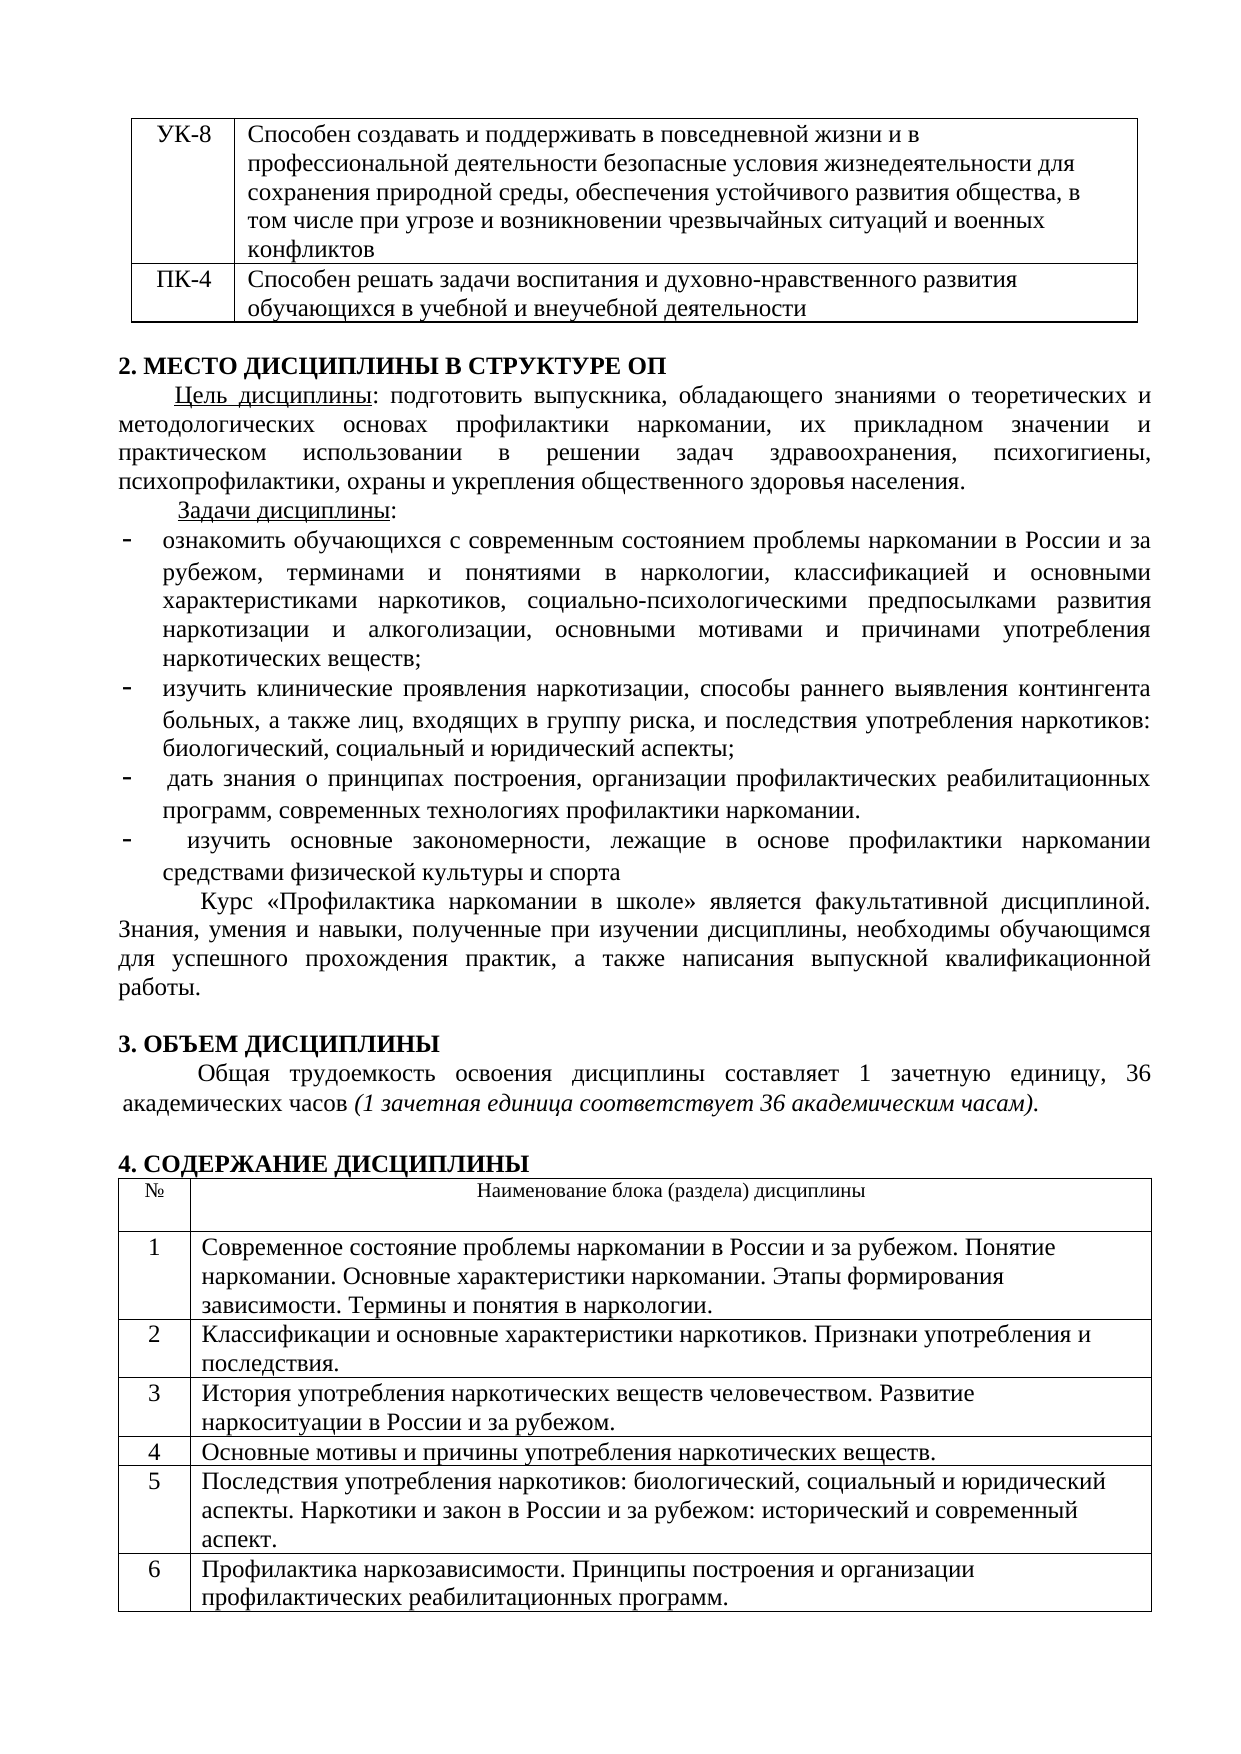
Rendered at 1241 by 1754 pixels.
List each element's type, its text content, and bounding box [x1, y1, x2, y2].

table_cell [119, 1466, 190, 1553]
text 2. Место дисциплины в структуре ОП [118, 351, 1152, 380]
text Цель дисциплины: подготовить выпускника, обладающего знаниями о теоретических и методологических основах профилактики наркомании, их прикладном значении и практическом использовании в решении задач здравоохранения, психогигиены, психопрофилактики, охраны и укрепления общественного здоровья населения. [118, 380, 1152, 495]
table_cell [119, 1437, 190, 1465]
list дать знания о принципах построения, организации профилактических реабилитационных программ, современных технологиях профилактики наркомании. [118, 762, 1152, 824]
text 4. Содержание дисциплины [118, 1149, 1152, 1177]
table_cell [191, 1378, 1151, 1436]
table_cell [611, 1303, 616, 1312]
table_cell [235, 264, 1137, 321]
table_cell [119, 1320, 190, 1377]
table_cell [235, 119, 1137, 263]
text Общая трудоемкость освоения дисциплины составляет 1 зачетную единицу, 36 академических часов (1 зачетная единица соответствует 36 академическим часам). [122, 1058, 1152, 1117]
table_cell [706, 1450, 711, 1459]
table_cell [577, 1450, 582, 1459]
list изучить основные закономерности, лежащие в основе профилактики наркомании средствами физической культуры и спорта [118, 824, 1152, 886]
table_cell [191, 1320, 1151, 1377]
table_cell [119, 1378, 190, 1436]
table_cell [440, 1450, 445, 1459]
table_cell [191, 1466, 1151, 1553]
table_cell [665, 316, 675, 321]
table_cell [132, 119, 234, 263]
text Задачи дисциплины: [118, 495, 1152, 524]
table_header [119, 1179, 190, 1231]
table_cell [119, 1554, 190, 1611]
text 3. Объем дисциплины [118, 1029, 1152, 1058]
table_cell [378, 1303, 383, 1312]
list изучить клинические проявления наркотизации, способы раннего выявления контингента больных, а также лиц, входящих в группу риска, и последствия употребления наркотиков: биологический, социальный и юридический аспекты; [118, 672, 1152, 762]
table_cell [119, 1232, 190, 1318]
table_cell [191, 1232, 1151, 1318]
list ознакомить обучающихся с современным состоянием проблемы наркомании в России и за рубежом, терминами и понятиями в наркологии, классификацией и основными характеристиками наркотиков, социально-психологическими предпосылками развития наркотизации и алкоголизации, основными мотивами и причинами употребления наркотических веществ; [118, 524, 1152, 672]
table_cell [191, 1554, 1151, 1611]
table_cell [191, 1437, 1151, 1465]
text Курс «Профилактика наркомании в школе» является факультативной дисциплиной. Знания, умения и навыки, полученные при изучении дисциплины, необходимы обучающимся для успешного прохождения практик, а также написания выпускной квалификационной работы. [118, 886, 1152, 1001]
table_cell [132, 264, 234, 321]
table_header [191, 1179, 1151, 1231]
